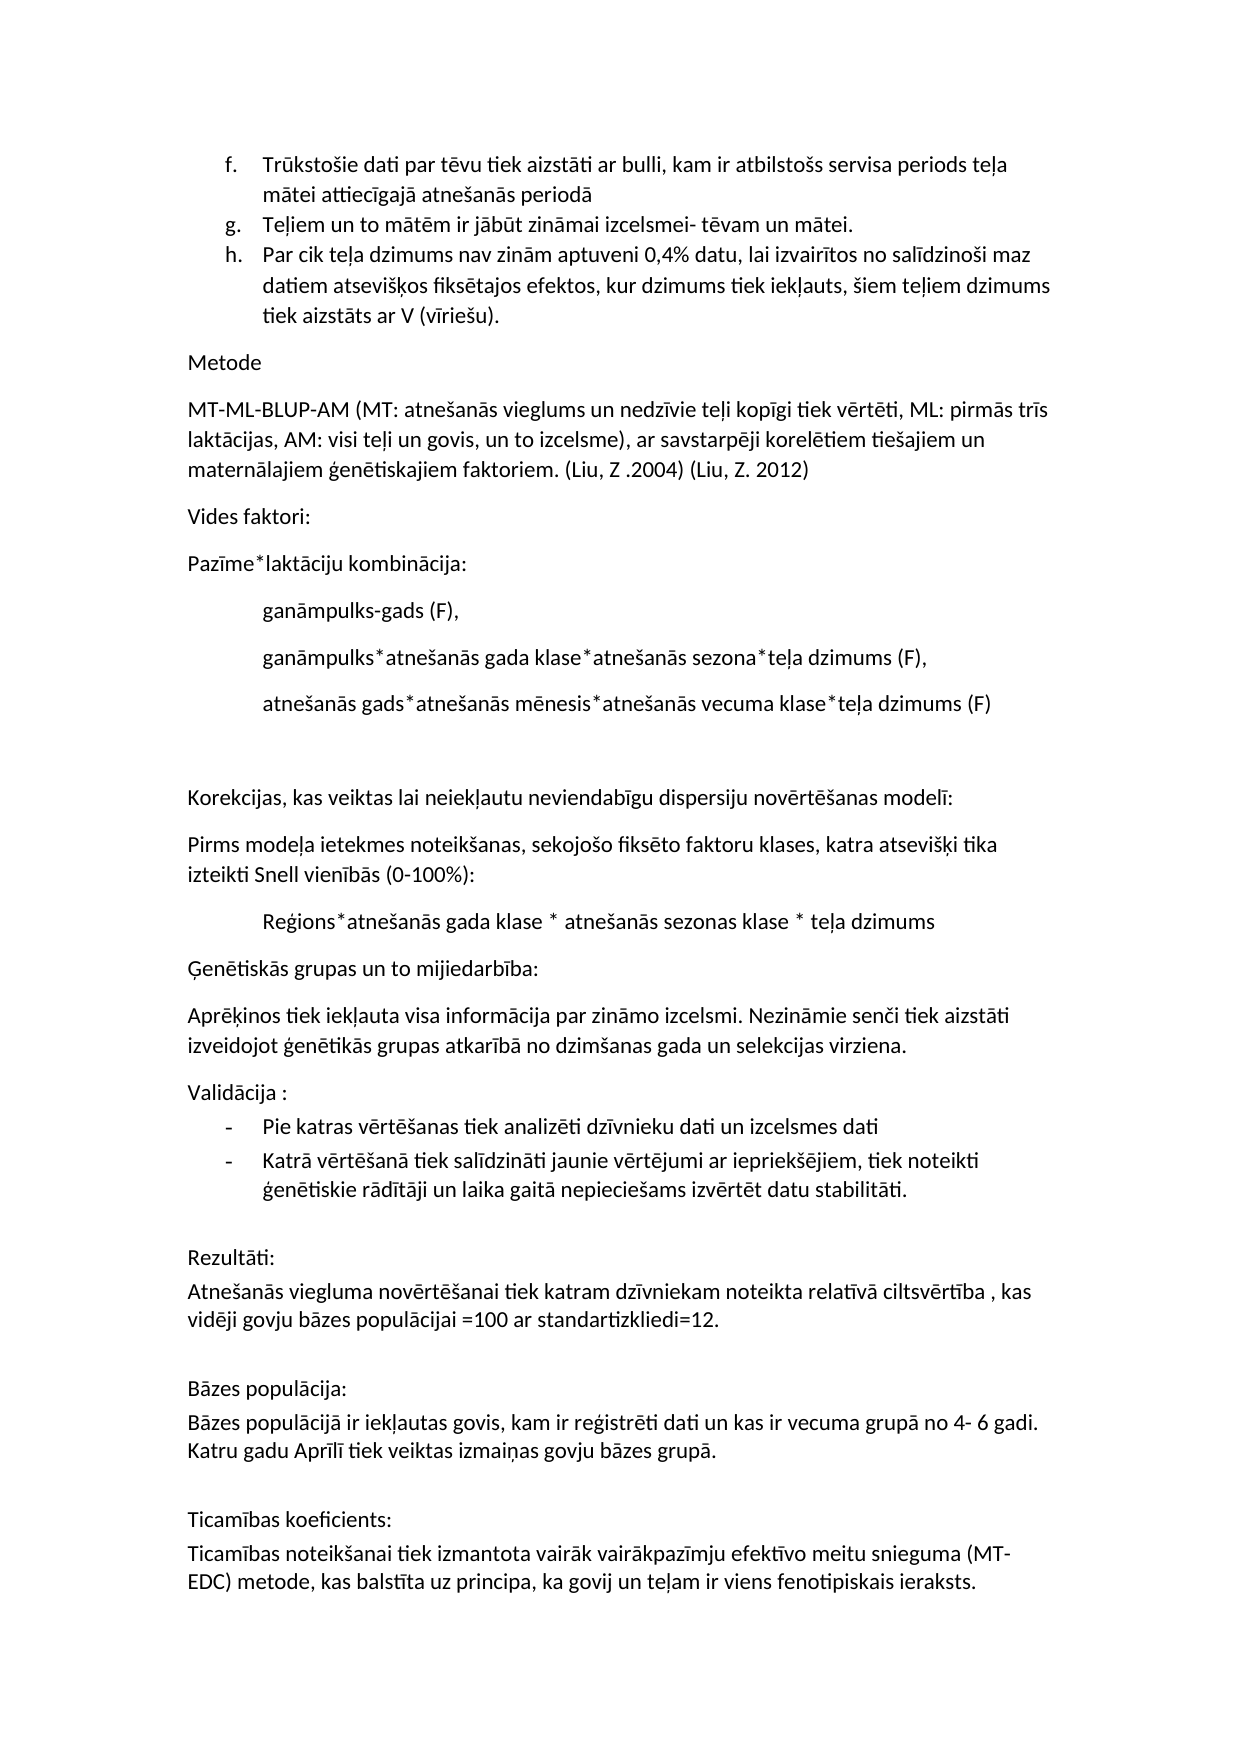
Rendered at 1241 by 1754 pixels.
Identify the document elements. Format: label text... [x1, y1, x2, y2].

text Reģions*atnešanās gada klase * atnešanās sezonas klase * teļa dzimums [187, 907, 1053, 935]
list Pie katras vērtēšanas tiek analizēti dzīvnieku dati un izcelsmes dati [225, 1112, 1053, 1140]
list Par cik teļa dzimums nav zinām aptuveni 0,4% datu, lai izvairītos no salīdzinoši maz datiem atsevišķos fiksētajos efektos, kur dzimums tiek iekļauts, šiem teļiem dzimums tiek aizstāts ar V (vīriešu). [225, 241, 1053, 329]
text Rezultāti: [187, 1243, 1053, 1271]
list Katrā vērtēšanā tiek salīdzināti jaunie vērtējumi ar iepriekšējiem, tiek noteikti ģenētiskie rādītāji un laika gaitā nepieciešams izvērtēt datu stabilitāti. [225, 1147, 1053, 1203]
text atnešanās gads*atnešanās mēnesis*atnešanās vecuma klase*teļa dzimums (F) [187, 689, 1053, 718]
text ganāmpulks-gads (F), [187, 596, 1053, 624]
text Vides faktori: [187, 502, 1053, 530]
list Teļiem un to mātēm ir jābūt zināmai izcelsmei- tēvam un mātei. [225, 210, 1053, 238]
text Ticamības noteikšanai tiek izmantota vairāk vairākpazīmju efektīvo meitu snieguma (MT-EDC) metode, kas balstīta uz principa, ka govij un teļam ir viens fenotipiskais ieraksts. [187, 1539, 1053, 1595]
text Ģenētiskās grupas un to mijiedarbība: [187, 954, 1053, 982]
text Aprēķinos tiek iekļauta visa informācija par zināmo izcelsmi. Nezināmie senči tiek aizstāti izveidojot ģenētikās grupas atkarībā no dzimšanas gada un selekcijas virziena. [187, 1001, 1053, 1059]
text Validācija : [187, 1078, 1053, 1106]
text Ticamības koeficients: [187, 1505, 1053, 1533]
list Trūkstošie dati par tēvu tiek aizstāti ar bulli, kam ir atbilstošs servisa periods teļa mātei attiecīgajā atnešanās periodā [225, 150, 1053, 208]
text MT-ML-BLUP-AM (MT: atnešanās vieglums un nedzīvie teļi kopīgi tiek vērtēti, ML: pirmās trīs laktācijas, AM: visi teļi un govis, un to izcelsme), ar savstarpēji korelētiem tiešajiem un maternālajiem ģenētiskajiem faktoriem. (Liu, Z .2004) (Liu, Z. 2012) [187, 395, 1053, 483]
text Bāzes populācija: [187, 1374, 1053, 1402]
text Korekcijas, kas veiktas lai neiekļautu neviendabīgu dispersiju novērtēšanas modelī: [187, 783, 1053, 811]
text ganāmpulks*atnešanās gada klase*atnešanās sezona*teļa dzimums (F), [187, 643, 1053, 671]
text Metode [187, 348, 1053, 376]
text Pazīme*laktāciju kombinācija: [187, 549, 1053, 577]
text Pirms modeļa ietekmes noteikšanas, sekojošo fiksēto faktoru klases, katra atsevišķi tika izteikti Snell vienībās (0-100%): [187, 830, 1053, 888]
text Atnešanās viegluma novērtēšanai tiek katram dzīvniekam noteikta relatīvā ciltsvērtība , kas vidēji govju bāzes populācijai =100 ar standartizkliedi=12. [187, 1277, 1053, 1333]
text Bāzes populācijā ir iekļautas govis, kam ir reģistrēti dati un kas ir vecuma grupā no 4- 6 gadi. Katru gadu Aprīlī tiek veiktas izmaiņas govju bāzes grupā. [187, 1408, 1053, 1464]
